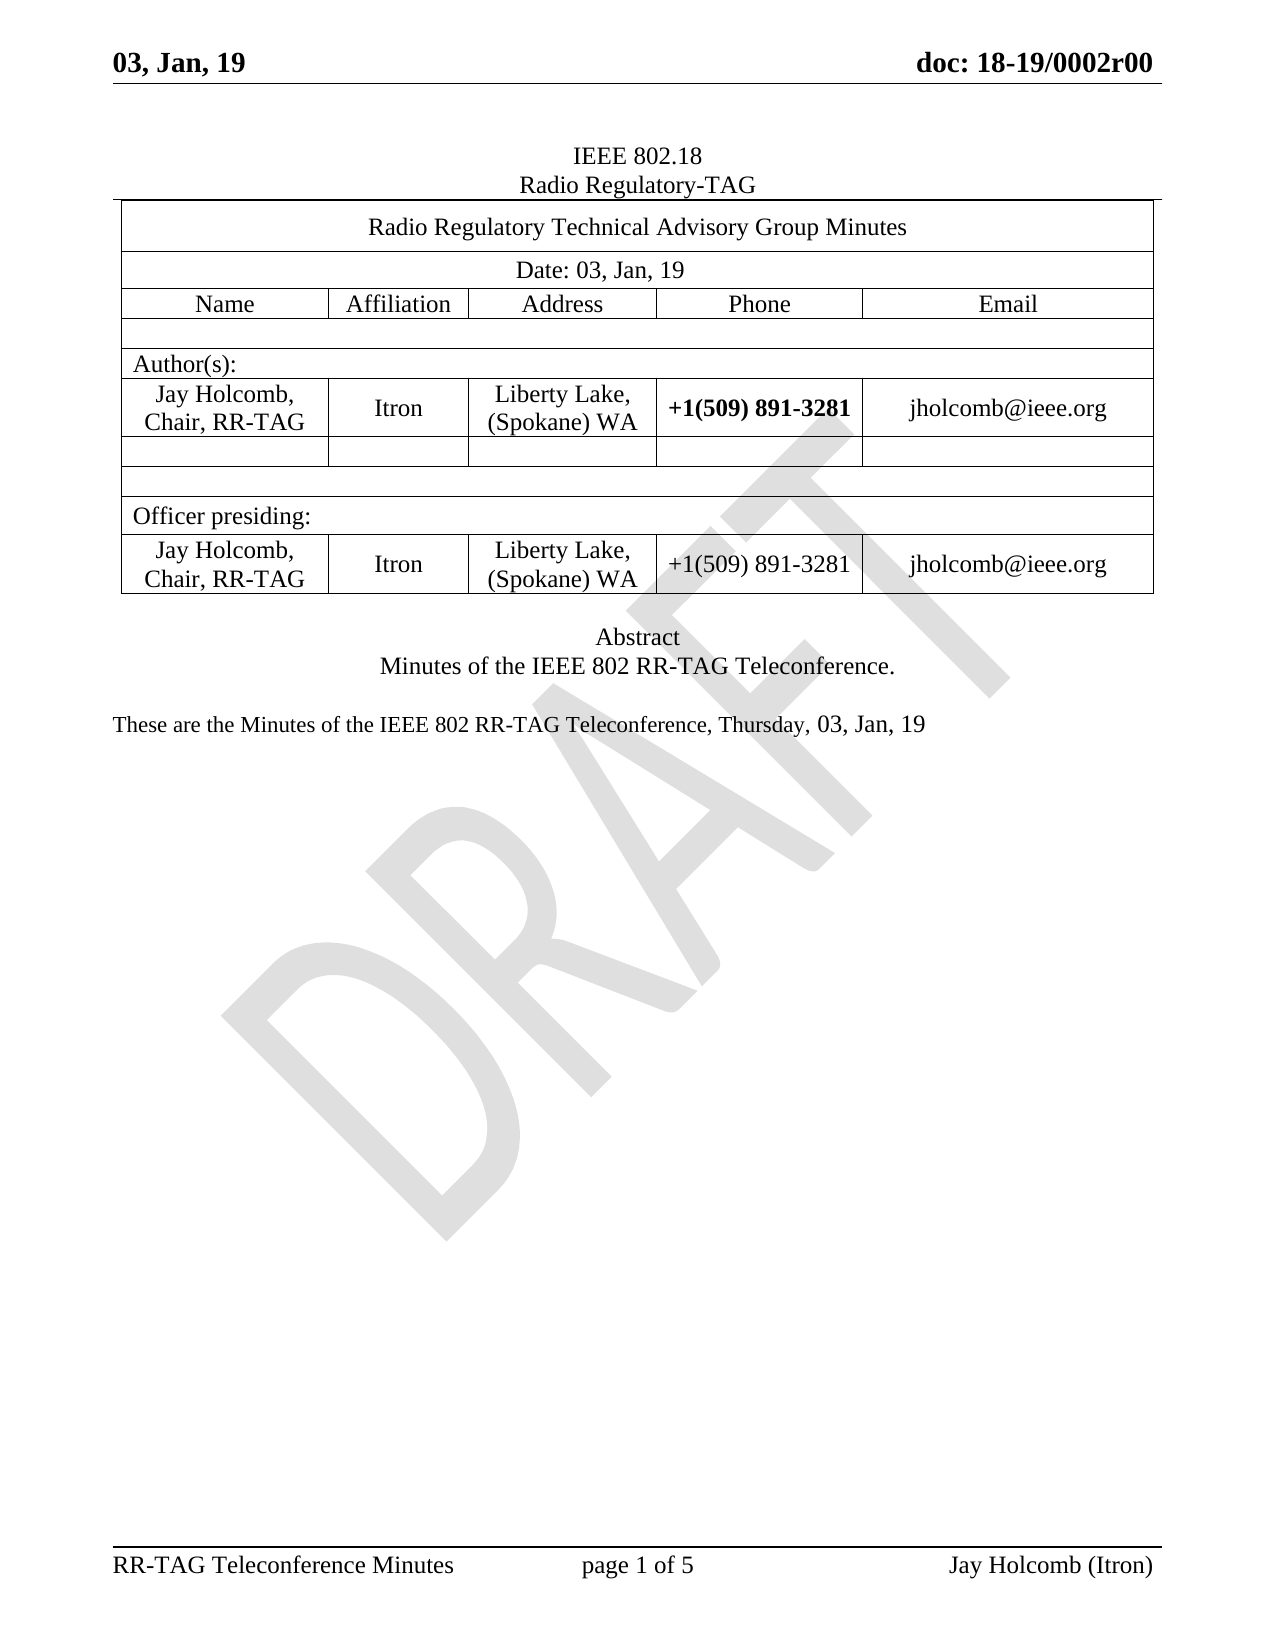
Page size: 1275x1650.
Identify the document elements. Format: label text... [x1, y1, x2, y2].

table_cell +1(509) 891-3281 [657, 535, 862, 593]
table_header Radio Regulatory Technical Advisory Group Minutes [122, 201, 1153, 251]
table_cell Liberty Lake, (Spokane) WA [469, 379, 656, 436]
table_cell [122, 467, 1153, 496]
table_cell Phone [657, 289, 862, 318]
table_cell [122, 319, 1153, 348]
table_cell Jay Holcomb, Chair, RR-TAG [122, 535, 328, 593]
table_cell Affiliation [329, 289, 468, 318]
table_cell +1(509) 891-3281 [657, 379, 862, 436]
table_cell Officer presiding: [122, 497, 1153, 534]
table_cell [863, 437, 1153, 466]
table_cell Email [863, 289, 1153, 318]
text IEEE 802.18 [112, 141, 1162, 170]
table_cell Itron [329, 379, 468, 436]
text These are the Minutes of the IEEE 802 RR-TAG Teleconference, Thursday, 03 Jan 19 [112, 709, 1162, 737]
table_cell Jay Holcomb, Chair, RR-TAG [122, 379, 328, 436]
text Abstract [112, 622, 1162, 651]
table_cell jholcomb@ieee.org [863, 535, 1153, 593]
table_cell [657, 437, 862, 466]
text Radio Regulatory-TAG [112, 170, 1162, 200]
table_cell [122, 437, 328, 466]
table_cell [329, 437, 468, 466]
table_cell Date: 03 Jan 19 [122, 252, 1153, 288]
table_cell jholcomb@ieee.org [863, 379, 1153, 436]
table_cell Itron [329, 535, 468, 593]
text Minutes of the IEEE 802 RR-TAG Teleconference. [112, 651, 1162, 680]
table_cell Author(s): [122, 349, 1153, 378]
table_cell Address [469, 289, 656, 318]
table_cell Name [122, 289, 328, 318]
table_cell [469, 437, 656, 466]
table_cell Liberty Lake, (Spokane) WA [469, 535, 656, 593]
